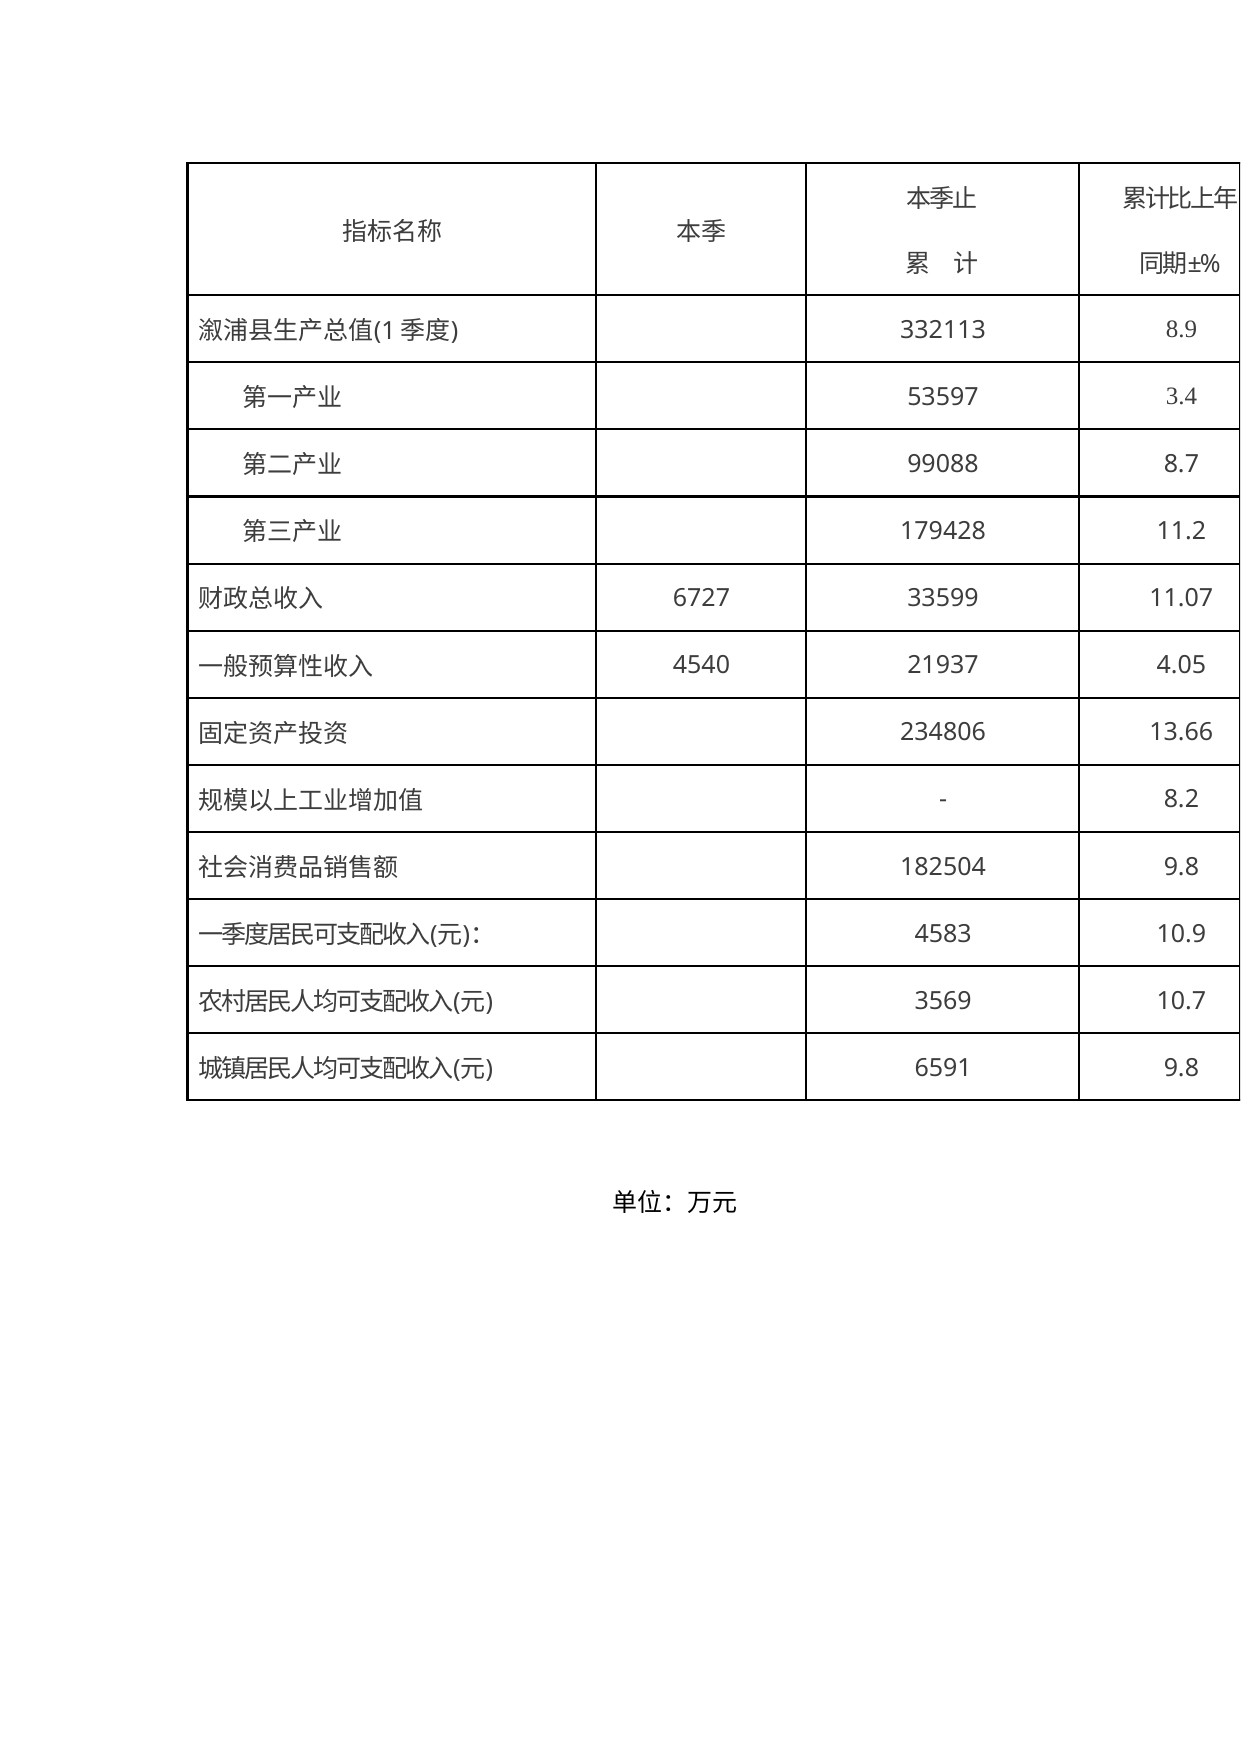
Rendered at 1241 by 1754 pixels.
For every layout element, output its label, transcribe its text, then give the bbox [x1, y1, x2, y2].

table_cell 一季度居民可支配收入(元)： [189, 900, 595, 965]
table_cell 8.9 [1080, 296, 1239, 361]
table_cell [597, 833, 805, 898]
table_header 指标名称 [189, 164, 595, 294]
table_cell - [807, 766, 1078, 831]
table_cell 10.9 [1080, 900, 1239, 965]
table_cell [597, 699, 805, 764]
table_cell 3569 [807, 967, 1078, 1032]
table_cell 财政总收入 [189, 565, 595, 629]
table_cell 9.8 [1080, 1034, 1239, 1099]
table_cell 一般预算性收入 [189, 632, 595, 697]
table_cell 21937 [807, 632, 1078, 697]
table_cell 城镇居民人均可支配收入(元) [189, 1034, 595, 1099]
table_cell 规模以上工业增加值 [189, 766, 595, 831]
table_cell 53597 [807, 363, 1078, 428]
table_cell [597, 498, 805, 562]
table_cell 4583 [807, 900, 1078, 965]
table_cell 8.7 [1080, 430, 1239, 495]
table_header 本季 [597, 164, 805, 294]
table_cell 8.2 [1080, 766, 1239, 831]
table_cell 4.05 [1080, 632, 1239, 697]
table_cell 99088 [807, 430, 1078, 495]
table_cell [597, 363, 805, 428]
table_cell 固定资产投资 [189, 699, 595, 764]
table_cell 9.8 [1080, 833, 1239, 898]
table_cell [597, 900, 805, 965]
table_cell 332113 [807, 296, 1078, 361]
table_cell 234806 [807, 699, 1078, 764]
table_cell 农村居民人均可支配收入(元) [189, 967, 595, 1032]
table_cell 13.66 [1080, 699, 1239, 764]
table_cell [597, 430, 805, 495]
table_cell [597, 967, 805, 1032]
text 单位：万元 [187, 1101, 1053, 1231]
table_cell [597, 766, 805, 831]
table_cell 第二产业 [189, 430, 595, 495]
table_cell [597, 1034, 805, 1099]
table_cell 6727 [597, 565, 805, 629]
table_cell 182504 [807, 833, 1078, 898]
table_cell 10.7 [1080, 967, 1239, 1032]
table_cell 3.4 [1080, 363, 1239, 428]
table_cell 179428 [807, 498, 1078, 562]
table_cell 溆浦县生产总值(1季度) [189, 296, 595, 361]
table_cell 6591 [807, 1034, 1078, 1099]
table_cell 4540 [597, 632, 805, 697]
table_header 累计比上年 同期±% [1080, 164, 1239, 294]
table_cell 11.2 [1080, 498, 1239, 562]
table_header 本季止 累 计 [807, 164, 1078, 294]
table_cell 第一产业 [189, 363, 595, 428]
table_cell 第三产业 [189, 498, 595, 562]
table_cell 33599 [807, 565, 1078, 629]
table_cell 社会消费品销售额 [189, 833, 595, 898]
table_cell 11.07 [1080, 565, 1239, 629]
table_cell [597, 296, 805, 361]
